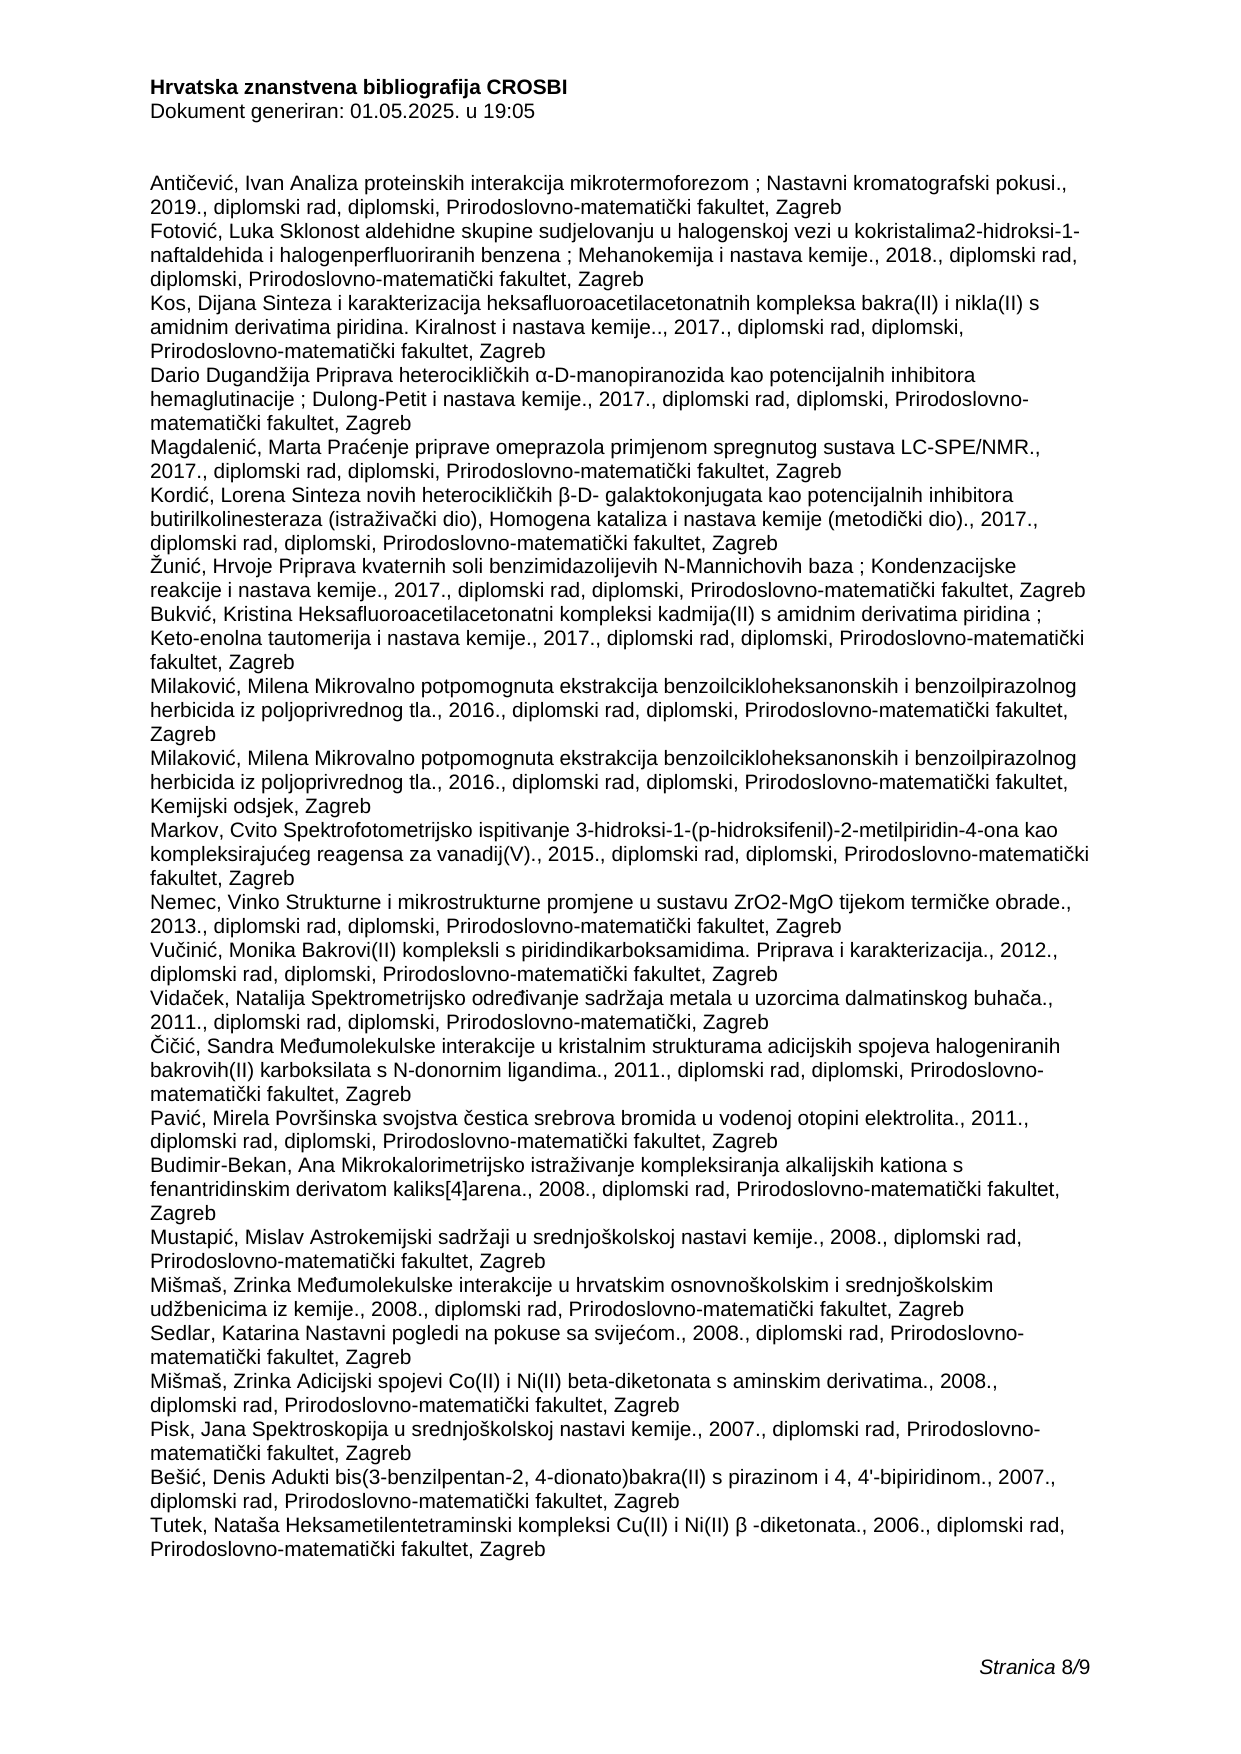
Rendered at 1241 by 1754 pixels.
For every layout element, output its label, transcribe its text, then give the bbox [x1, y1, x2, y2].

text Dario Dugandžija [150, 363, 1090, 434]
text Čičić, Sandra [150, 1033, 1090, 1105]
text Bešić, Denis [150, 1465, 1090, 1513]
text Magdalenić, Marta [150, 434, 1090, 482]
text Vidaček, Natalija [150, 986, 1090, 1033]
text Mustapić, Mislav [150, 1225, 1090, 1273]
text Milaković, Milena [150, 674, 1090, 746]
text Kordić, Lorena [150, 482, 1090, 554]
text Sedlar, Katarina [150, 1321, 1090, 1369]
text Fotović, Luka [150, 219, 1090, 291]
text Pavić, Mirela [150, 1105, 1090, 1153]
text Bukvić, Kristina [150, 602, 1090, 674]
text Markov, Cvito [150, 818, 1090, 890]
text Kos, Dijana [150, 291, 1090, 363]
text Tutek, Nataša [150, 1513, 1090, 1561]
text Mišmaš, Zrinka [150, 1369, 1090, 1417]
text Vučinić, Monika [150, 938, 1090, 986]
text Nemec, Vinko [150, 890, 1090, 938]
text Milaković, Milena [150, 746, 1090, 818]
text Antičević, Ivan [150, 171, 1090, 219]
text Budimir-Bekan, Ana [150, 1153, 1090, 1225]
text Mišmaš, Zrinka [150, 1273, 1090, 1321]
text Žunić, Hrvoje [150, 554, 1090, 602]
text Pisk, Jana [150, 1417, 1090, 1465]
